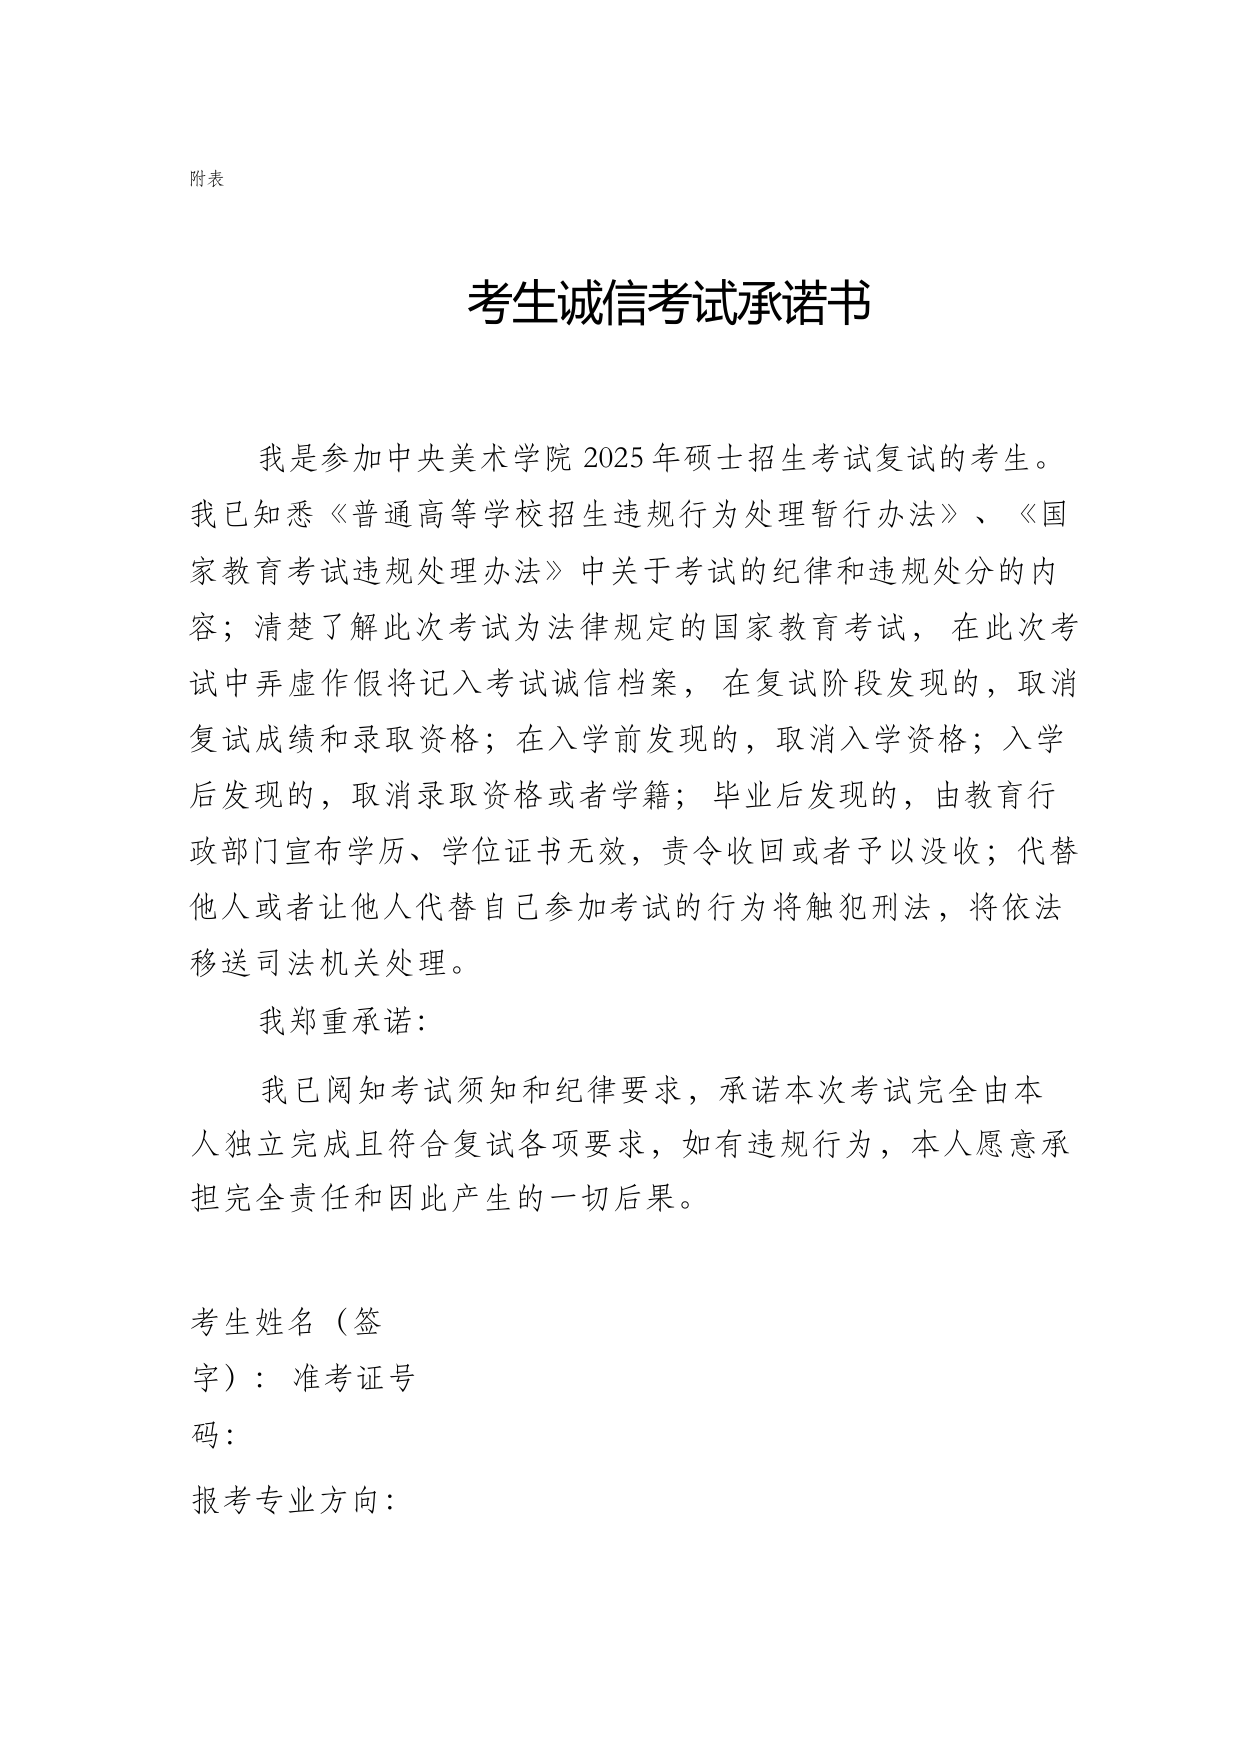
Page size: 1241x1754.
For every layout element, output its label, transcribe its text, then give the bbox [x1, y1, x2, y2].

text 报考专业方向： [189, 1482, 1085, 1517]
text 我已阅知考试须知和纪律要求，承诺本次考试完全由本人独立完成且符合复试各项要求，如有违规行为，本人愿意承担完全责任和因此产生的一切后果。 [189, 1068, 1073, 1218]
text 我郑重承诺： [256, 1002, 1085, 1037]
text 考生姓名（签字）： 准考证号码： [189, 1300, 473, 1454]
text 附表 [188, 169, 1085, 189]
text 我是参加中央美术学院 2025年硕士招生考试复试的考生。 我已知悉《普通高等学校招生违规行为处理暂行办法》、《国家教育考试违规处理办法》中关于考试的纪律和违规处分的内容；清楚了解此次考试为法律规定的国家教育考试， 在此次考试中弄虚作假将记入考试诚信档案， 在复试阶段发现的，取消复试成绩和录取资格；在入学前发现的，取消入学资格；入学后发现的，取消录取资格或者学籍； 毕业后发现的，由教育行政部门宣布学历、学位证书无效，责令收回或者予以没收；代替他人或者让他人代替自己参加考试的行为将触犯刑法，将依法移送司法机关处理。 [187, 437, 1081, 982]
text 考生诚信考试承诺书 [467, 278, 1085, 327]
